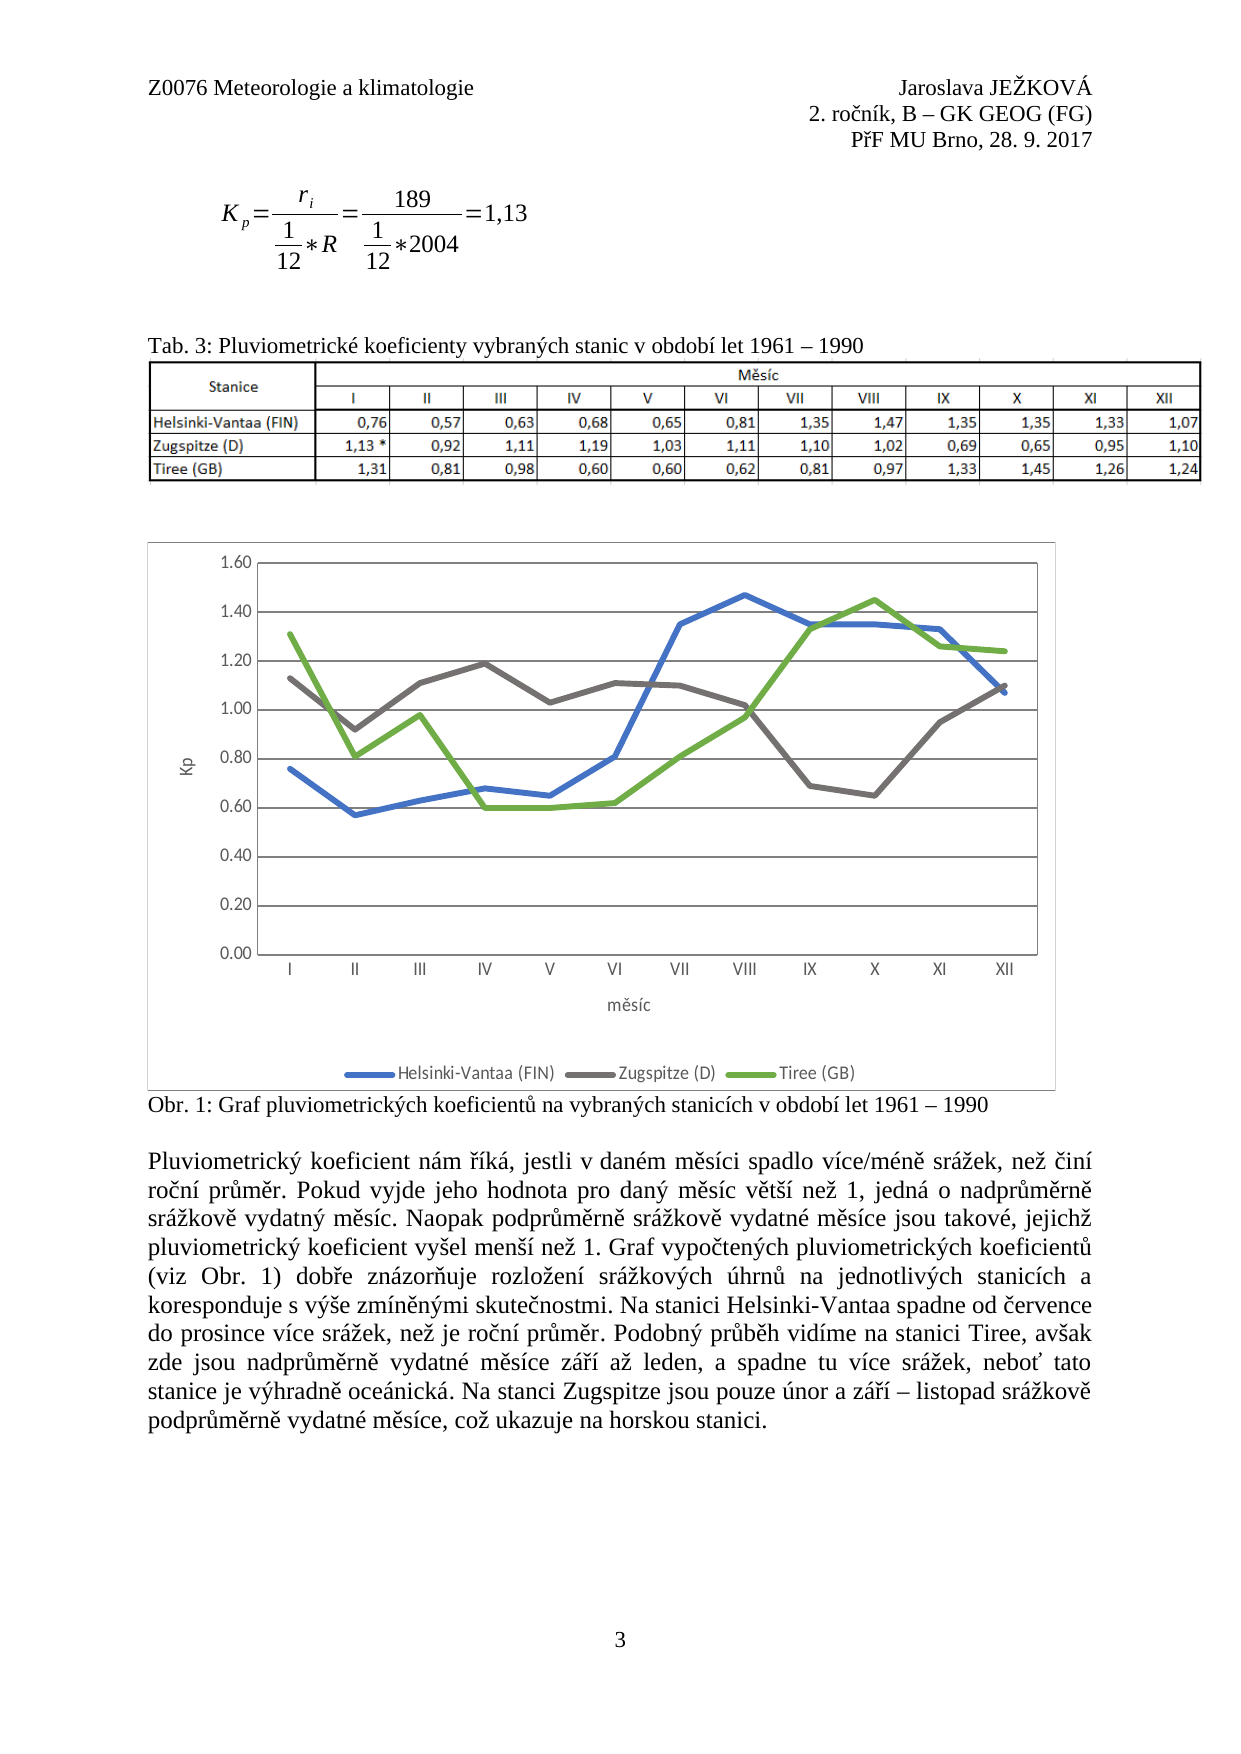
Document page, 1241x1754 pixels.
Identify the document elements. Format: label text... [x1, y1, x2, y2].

picture [147, 358, 1203, 485]
text Pluviometrický koeficient nám říká, jestli v daném měsíci spadlo více/méně srážek, než činí roční průměr. Pokud vyjde jeho hodnota pro daný měsíc větší než 1, jedná o nadprůměrně srážkově vydatný měsíc. Naopak podprůměrně srážkově vydatné měsíce jsou takové, jejichž pluviometrický koeficient vyšel menší než 1. Graf vypočtených pluviometrických koeficientů (viz Obr. 1) dobře znázorňuje rozložení srážkových úhrnů na jednotlivých stanicích a koresponduje s výše zmíněnými skutečnostmi. Na stanici Helsinki-Vantaa spadne od července do prosince více srážek, než je roční průměr. Podobný průběh vidíme na stanici Tiree, avšak zde jsou nadprůměrně vydatné měsíce září až leden, a spadne tu více srážek, neboť tato stanice je výhradně oceánická. Na stanci Zugspitze jsou pouze únor a září – listopad srážkově podprůměrně vydatné měsíce, což ukazuje na horskou stanici. [148, 1146, 1093, 1433]
text Tab. 3: Pluviometrické koeficienty vybraných stanic v období let 1961 – 1990 [148, 332, 1093, 358]
text Obr. 1: Graf pluviometrických koeficientů na vybraných stanicích v období let 1961 – 1990 [148, 1091, 1093, 1117]
